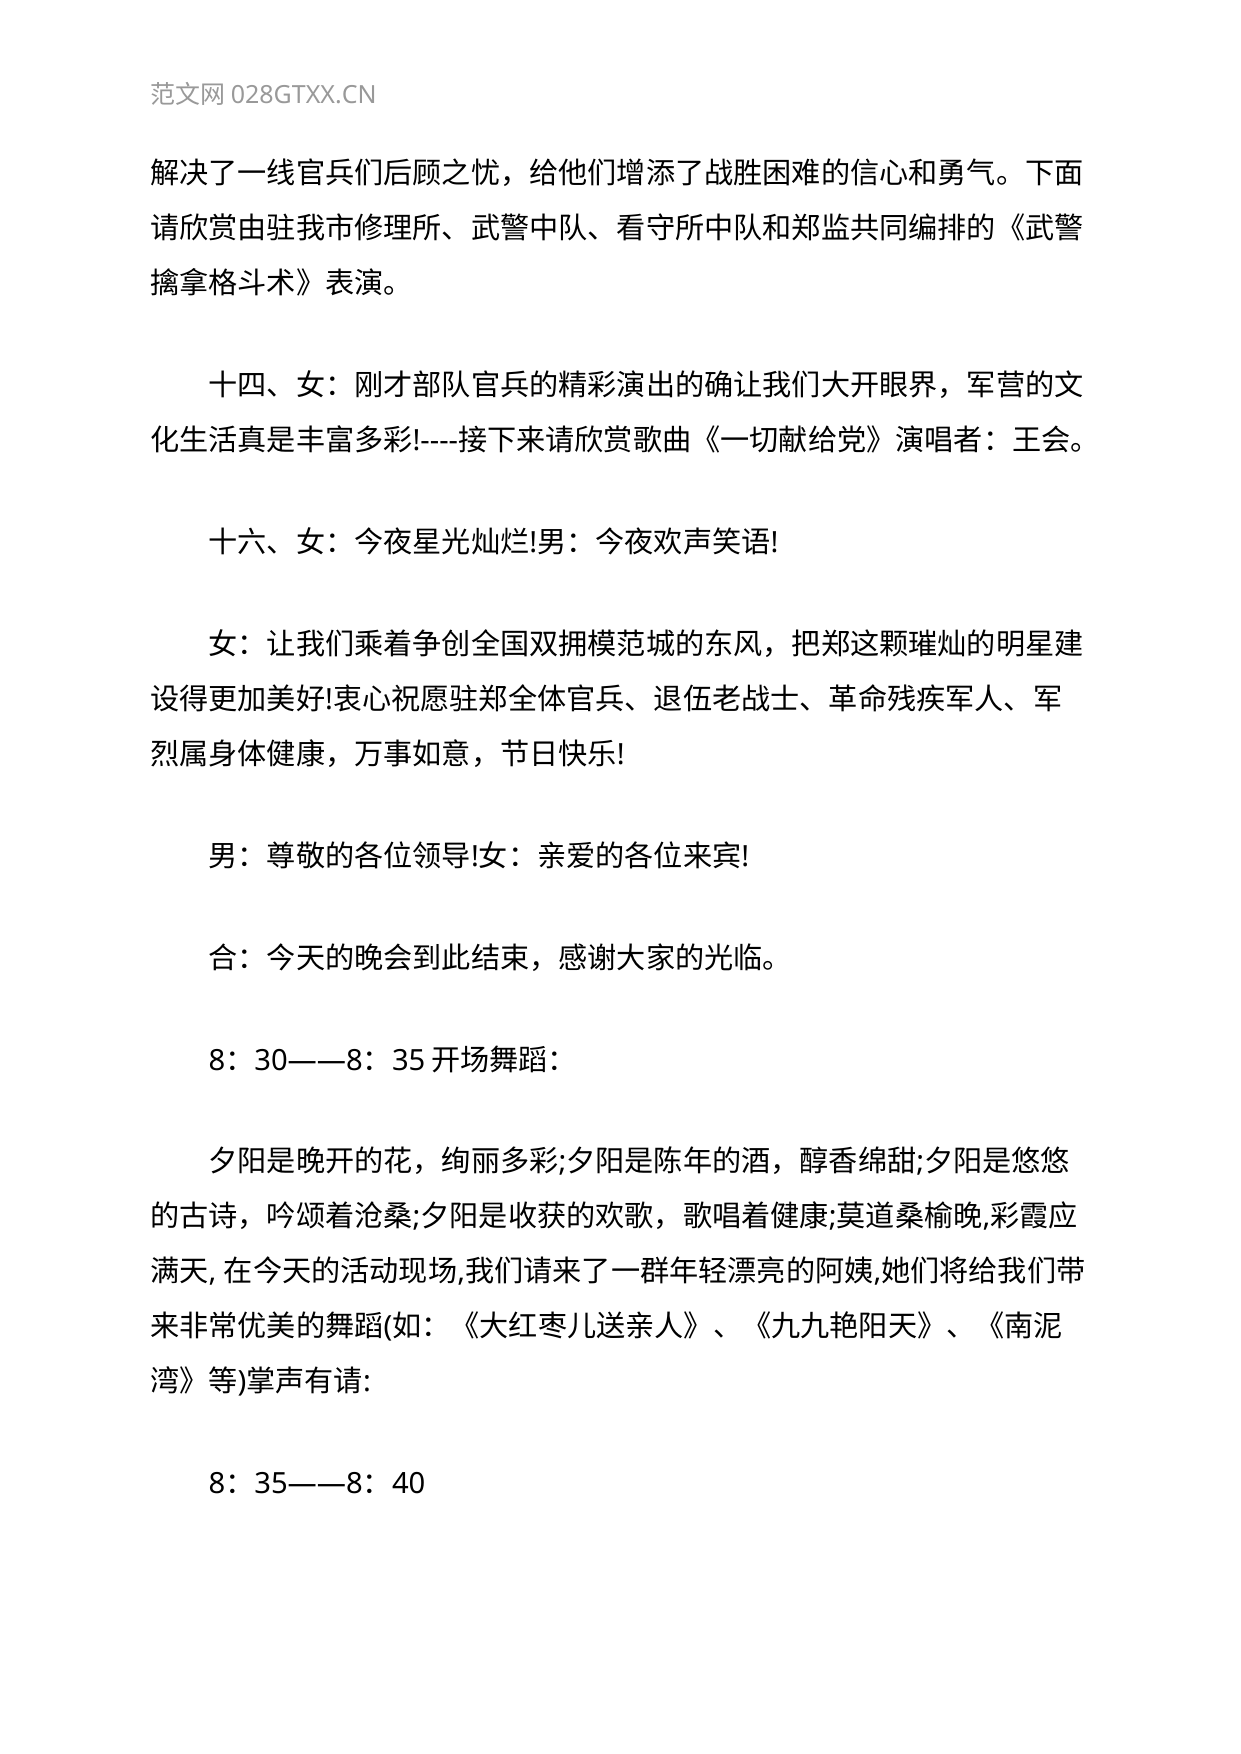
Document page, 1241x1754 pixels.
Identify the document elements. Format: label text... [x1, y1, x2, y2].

text 男：尊敬的各位领导!女：亲爱的各位来宾! [150, 832, 1090, 875]
text 8：35――8：40 [150, 1460, 1090, 1502]
text 女：让我们乘着争创全国双拥模范城的东风，把郑这颗璀灿的明星建设得更加美好!衷心祝愿驻郑全体官兵、退伍老战士、革命残疾军人、军烈属身体健康，万事如意，节日快乐! [150, 620, 1090, 773]
text 夕阳是晚开的花，绚丽多彩;夕阳是陈年的酒，醇香绵甜;夕阳是悠悠的古诗，吟颂着沧桑;夕阳是收获的欢歌，歌唱着健康;莫道桑榆晚,彩霞应满天, 在今天的活动现场,我们请来了一群年轻漂亮的阿姨,她们将给我们带来非常优美的舞蹈(如：《大红枣儿送亲人》、《九九艳阳天》、《南泥湾》等)掌声有请: [150, 1138, 1090, 1400]
text 8：30――8：35开场舞蹈： [150, 1036, 1090, 1078]
text 十四、女：刚才部队官兵的精彩演出的确让我们大开眼界，军营的文化生活真是丰富多彩!----接下来请欣赏歌曲《一切献给党》演唱者：王会。 [150, 362, 1090, 459]
text 十六、女：今夜星光灿烂!男：今夜欢声笑语! [150, 518, 1090, 561]
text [150, 150, 1090, 302]
text 合：今天的晚会到此结束，感谢大家的光临。 [150, 934, 1090, 977]
